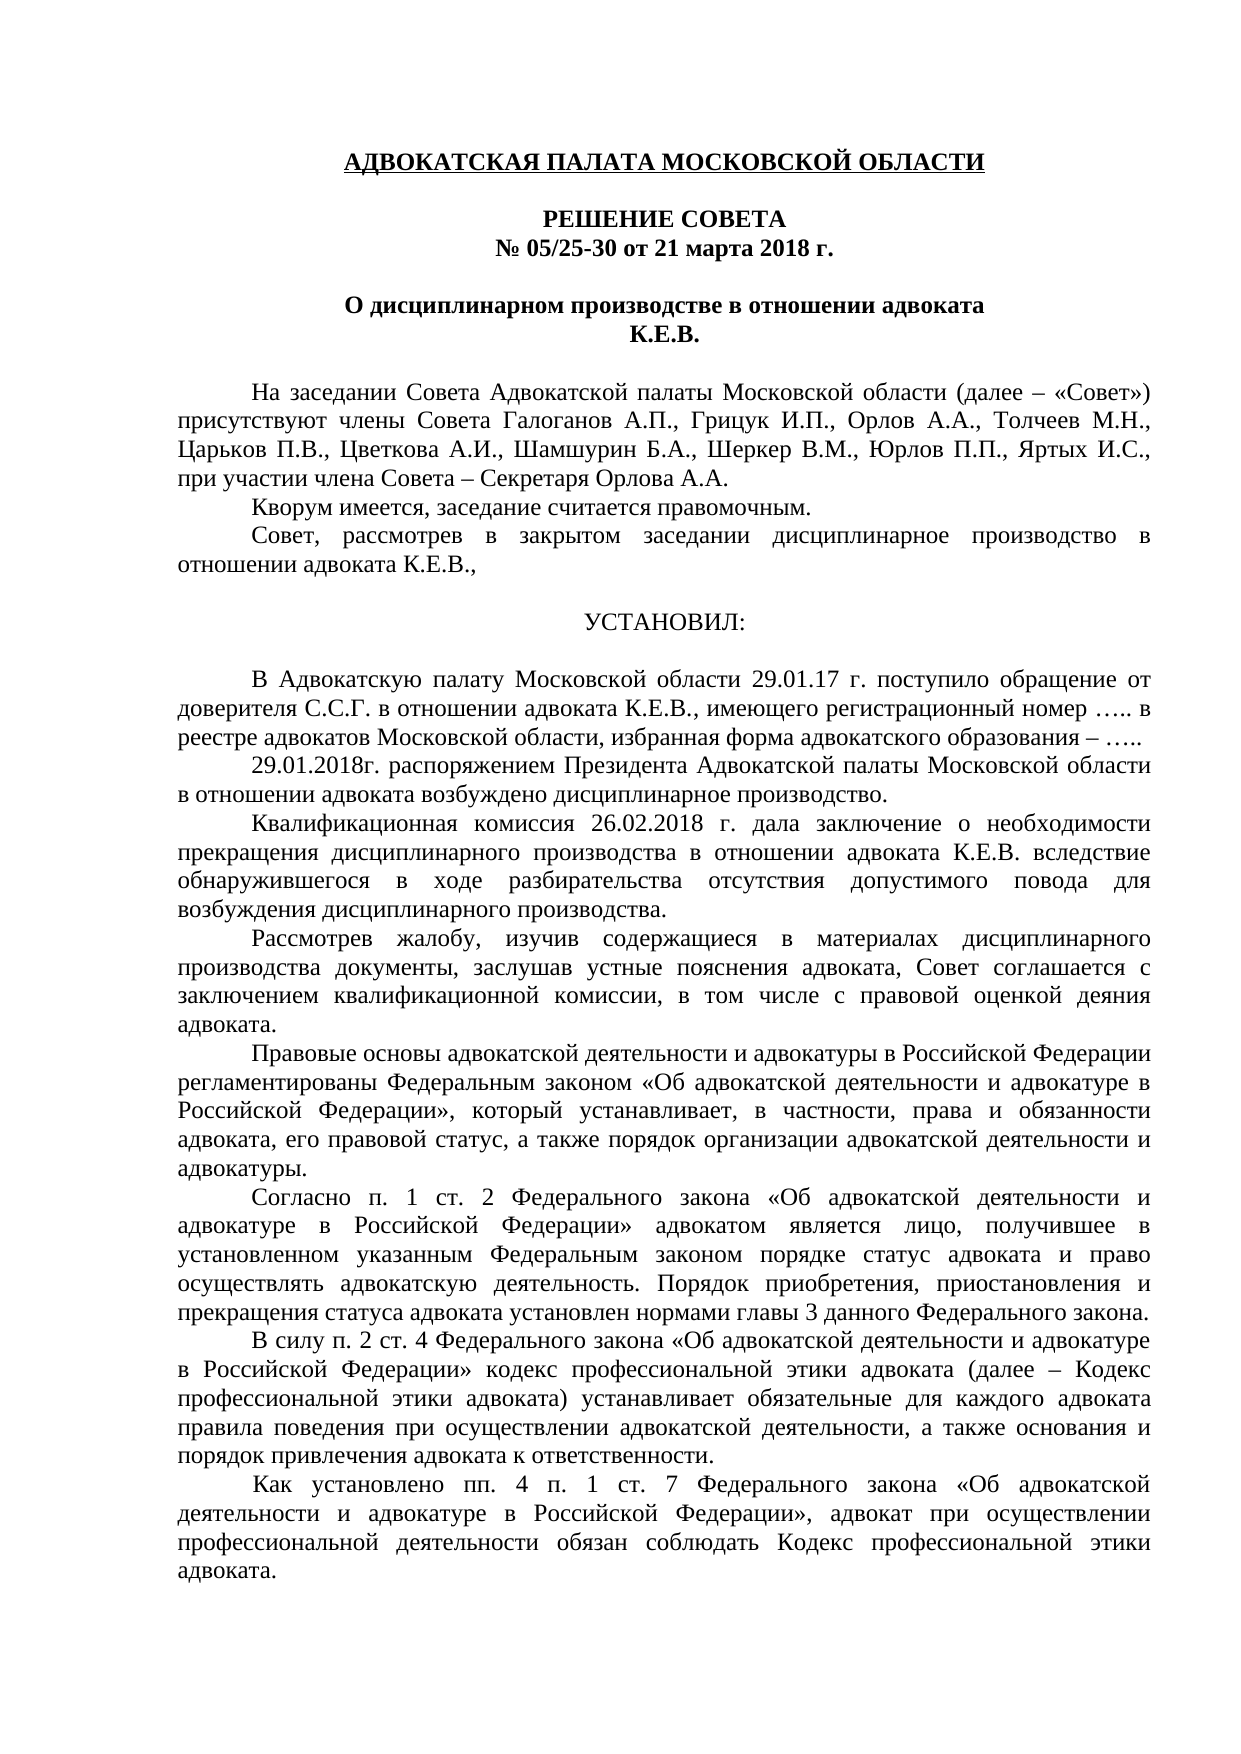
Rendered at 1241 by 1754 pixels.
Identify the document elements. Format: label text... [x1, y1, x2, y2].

text В силу п. 2 ст. 4 Федерального закона «Об адвокатской деятельности и адвокатуре в Российской Федерации» кодекс профессиональной этики адвоката (далее – Кодекс профессиональной этики адвоката) устанавливает обязательные для каждого адвоката правила поведения при осуществлении адвокатской деятельности, а также основания и порядок привлечения адвоката к ответственности. [177, 1326, 1152, 1469]
text № 05/25-30 от 21 марта 2018 г. [177, 233, 1152, 262]
text Совет, рассмотрев в закрытом заседании дисциплинарное производство в отношении адвоката К.Е.В., [177, 521, 1152, 578]
text Правовые основы адвокатской деятельности и адвокатуры в Российской Федерации регламентированы Федеральным законом «Об адвокатской деятельности и адвокатуре в Российской Федерации», который устанавливает, в частности, права и обязанности адвоката, его правовой статус, а также порядок организации адвокатской деятельности и адвокатуры. [177, 1038, 1152, 1182]
text адвокатская палата московской области [177, 147, 1152, 176]
text Кворум имеется, заседание считается правомочным. [177, 492, 1152, 521]
text Рассмотрев жалобу, изучив содержащиеся в материалах дисциплинарного производства документы, заслушав устные пояснения адвоката, Совет соглашается с заключением квалификационной комиссии, в том числе с правовой оценкой деяния адвоката. [177, 923, 1152, 1038]
text На заседании Совета Адвокатской палаты Московской области (далее – «Совет») присутствуют члены Совета Галоганов А.П., Грицук И.П., Орлов А.А., Толчеев М.Н., Царьков П.В., Цветкова А.И., Шамшурин Б.А., Шеркер В.М., Юрлов П.П., Яртых И.С., при участии члена Совета – Секретаря Орлова А.А. [177, 377, 1152, 492]
text В Адвокатскую палату Московской области 29.01.17 г. поступило обращение от доверителя С.С.Г. в отношении адвоката К.Е.В., имеющего регистрационный номер ….. в реестре адвокатов Московской области, избранная форма адвокатского образования – ….. [177, 664, 1152, 751]
text Согласно п. 1 ст. 2 Федерального закона «Об адвокатской деятельности и адвокатуре в Российской Федерации» адвокатом является лицо, получившее в установленном указанным Федеральным законом порядке статус адвоката и право осуществлять адвокатскую деятельность. Порядок приобретения, приостановления и прекращения статуса адвоката установлен нормами главы 3 данного Федерального закона. [177, 1182, 1152, 1326]
text О дисциплинарном производстве в отношении адвоката [177, 291, 1152, 319]
text Как установлено пп. 4 п. 1 ст. 7 Федерального закона «Об адвокатской деятельности и адвокатуре в Российской Федерации», адвокат при осуществлении профессиональной деятельности обязан соблюдать Кодекс профессиональной этики адвоката. [177, 1469, 1152, 1584]
subtitle Решение СОВЕТА [177, 204, 1152, 233]
text 29.01.2018г. распоряжением Президента Адвокатской палаты Московской области в отношении адвоката возбуждено дисциплинарное производство. [177, 751, 1152, 808]
text Квалификационная комиссия 26.02.2018 г. дала заключение о необходимости прекращения дисциплинарного производства в отношении адвоката К.Е.В. вследствие обнаружившегося в ходе разбирательства отсутствия допустимого повода для возбуждения дисциплинарного производства. [177, 808, 1152, 923]
text УСТАНОВИЛ: [177, 607, 1152, 636]
text К.Е.В. [177, 319, 1152, 348]
